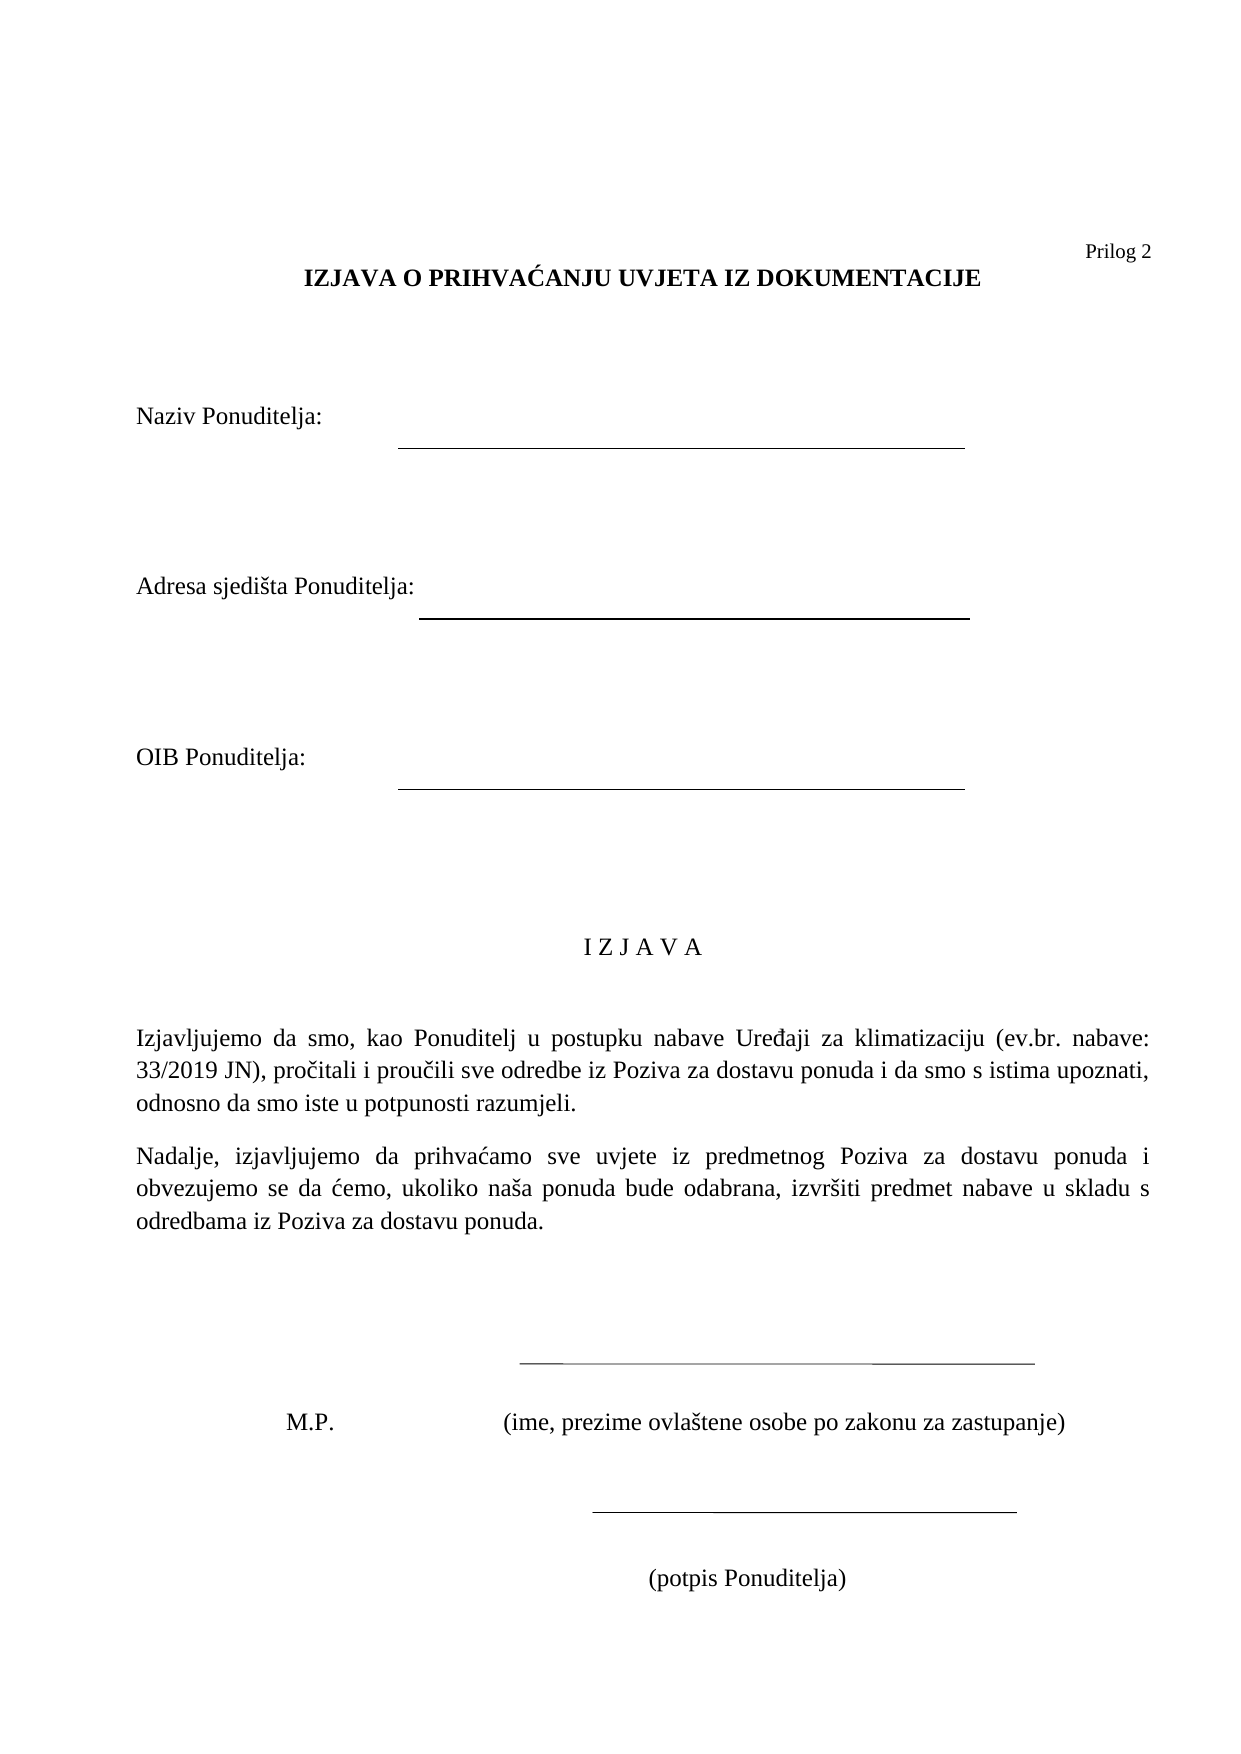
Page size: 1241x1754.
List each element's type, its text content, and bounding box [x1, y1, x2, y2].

text Naziv Ponuditelja: [136, 401, 1152, 430]
text Nadalje, izjavljujemo da prihvaćamo sve uvjete iz predmetnog Poziva za dostavu ponuda i obvezujemo se da ćemo, ukoliko naša ponuda bude odabrana, izvršiti predmet nabave u skladu s odredbama iz Poziva za dostavu ponuda. [136, 1141, 1152, 1234]
text Izjavljujemo da smo, kao Ponuditelj u postupku nabave Uređaji za klimatizaciju (ev.br. nabave: 33/2019 JN), pročitali i proučili sve odredbe iz Poziva za dostavu ponuda i da smo s istima upoznati, odnosno da smo iste u potpunosti razumjeli. [136, 1023, 1152, 1117]
text M.P. (ime, prezime ovlaštene osobe po zakonu za zastupanje) [286, 1407, 1152, 1436]
text IZJAVA O PRIHVAĆANJU UVJETA IZ DOKUMENTACIJE [136, 263, 1149, 291]
text I Z J A V A [136, 932, 1149, 961]
text Prilog 2 [136, 238, 1152, 263]
text OIB Ponuditelja: [136, 742, 1152, 770]
text (potpis Ponuditelja) [648, 1563, 1152, 1592]
text Adresa sjedišta Ponuditelja: [136, 571, 1152, 600]
